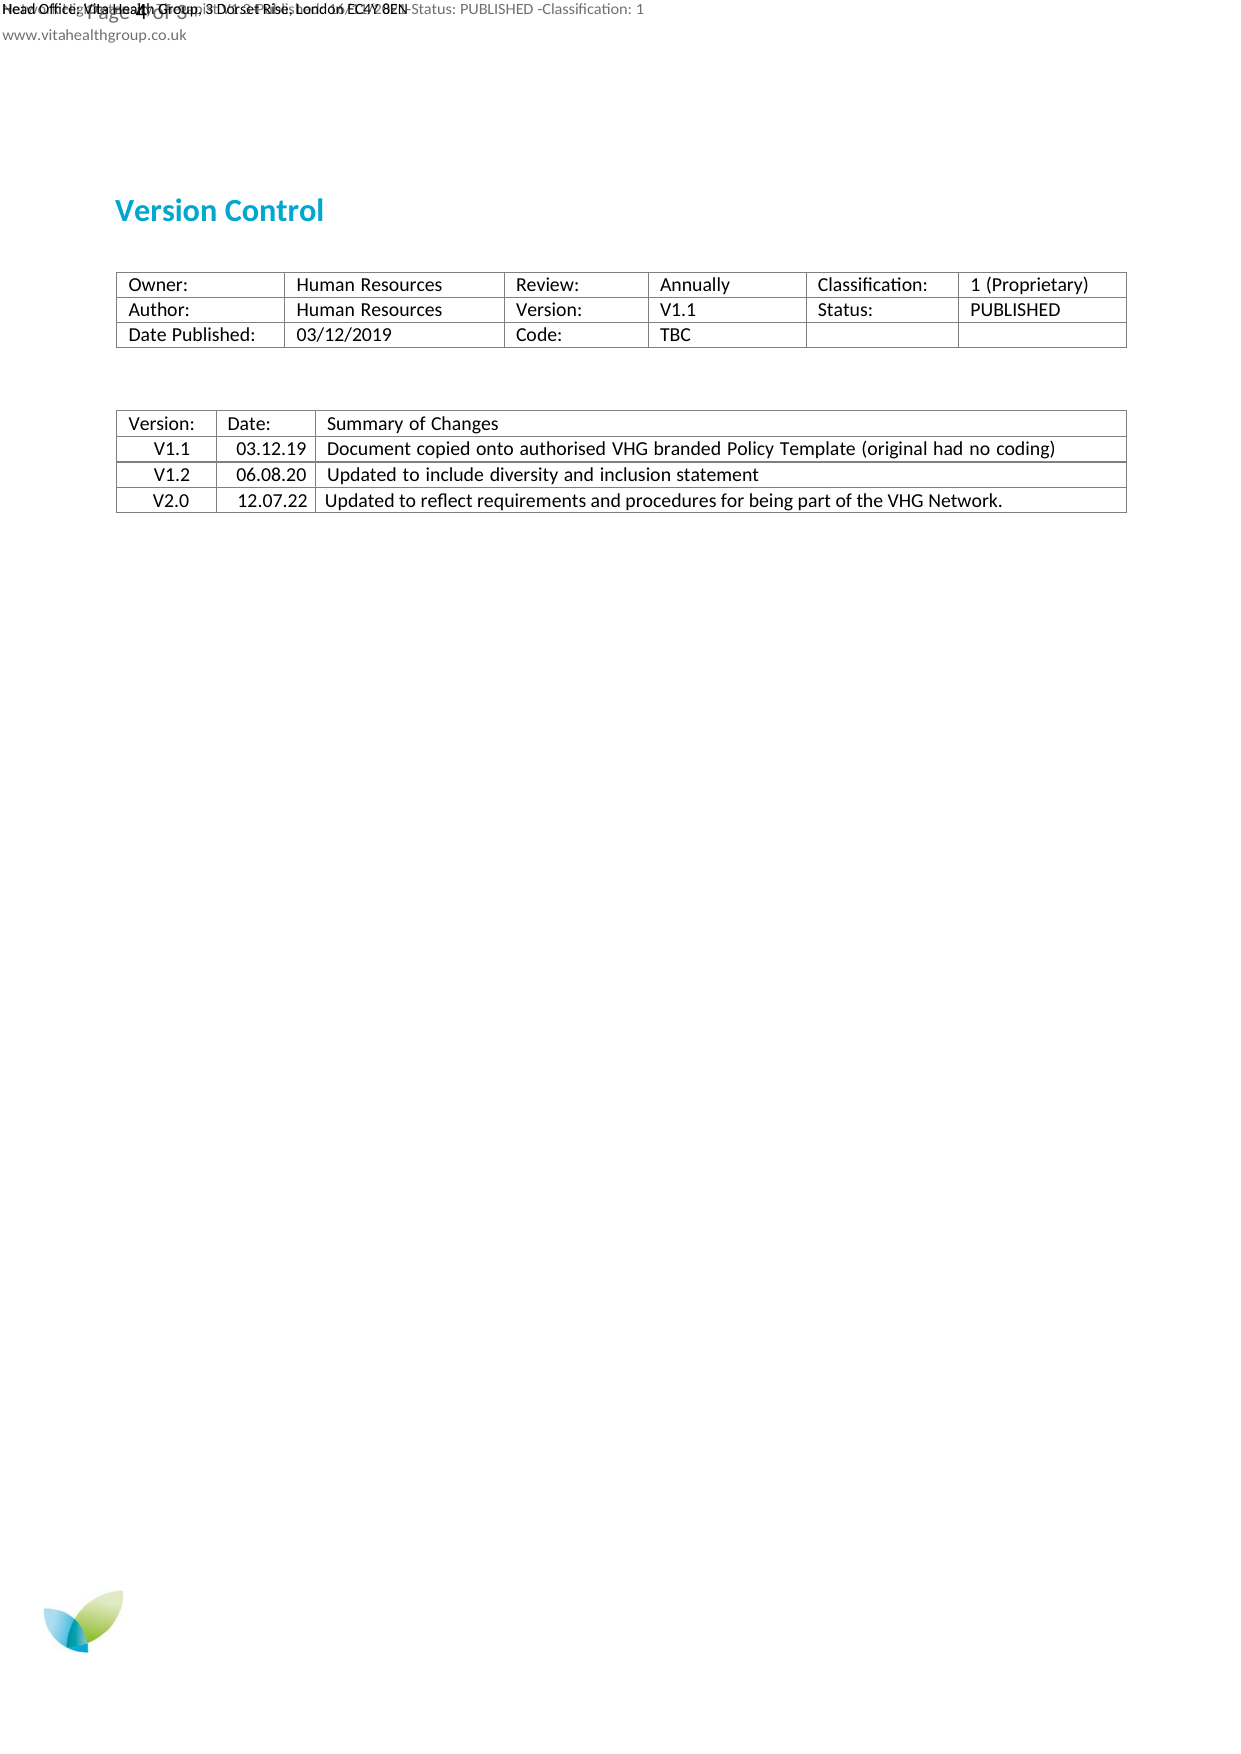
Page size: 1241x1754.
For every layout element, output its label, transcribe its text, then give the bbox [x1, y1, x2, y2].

table_header Classification: [807, 273, 958, 297]
table_header Version: [117, 411, 216, 436]
table_cell V1.1 [117, 437, 216, 461]
table_header Human Resources [285, 273, 504, 297]
table_cell Version: [505, 298, 648, 322]
table_cell 12.07.22 [217, 488, 315, 512]
table_cell 06.08.20 [217, 463, 315, 487]
picture [43, 1590, 124, 1653]
table_cell V1.2 [117, 463, 216, 487]
table_header Date: [217, 411, 315, 436]
table_cell Human Resources [285, 298, 504, 322]
table_header Annually [649, 273, 806, 297]
table_header Summary of Changes [316, 411, 1126, 436]
table_header Owner: [117, 273, 284, 297]
table_cell V1.1 [649, 298, 806, 322]
table_cell Updated to include diversity and inclusion statement [316, 463, 1126, 487]
table_cell PUBLISHED [959, 298, 1126, 322]
table_header Review: [505, 273, 648, 297]
table_cell Status: [807, 298, 958, 322]
table_cell 03/12/2019 [285, 323, 504, 347]
table_cell 03.12.19 [217, 437, 315, 461]
table_cell [807, 323, 958, 347]
table_cell [959, 323, 1126, 347]
table_cell Updated to reflect requirements and procedures for being part of the VHG Network. [316, 488, 1126, 512]
table_cell Code: [505, 323, 648, 347]
table_header 1 (Proprietary) [959, 273, 1126, 297]
table_cell TBC [649, 323, 806, 347]
table_cell Date Published: [117, 323, 284, 347]
table_cell V2.0 [117, 488, 216, 512]
table_cell Document copied onto authorised VHG branded Policy Template (original had no coding) [316, 437, 1126, 461]
table_cell Author: [117, 298, 284, 322]
text Version Control [115, 189, 1219, 229]
